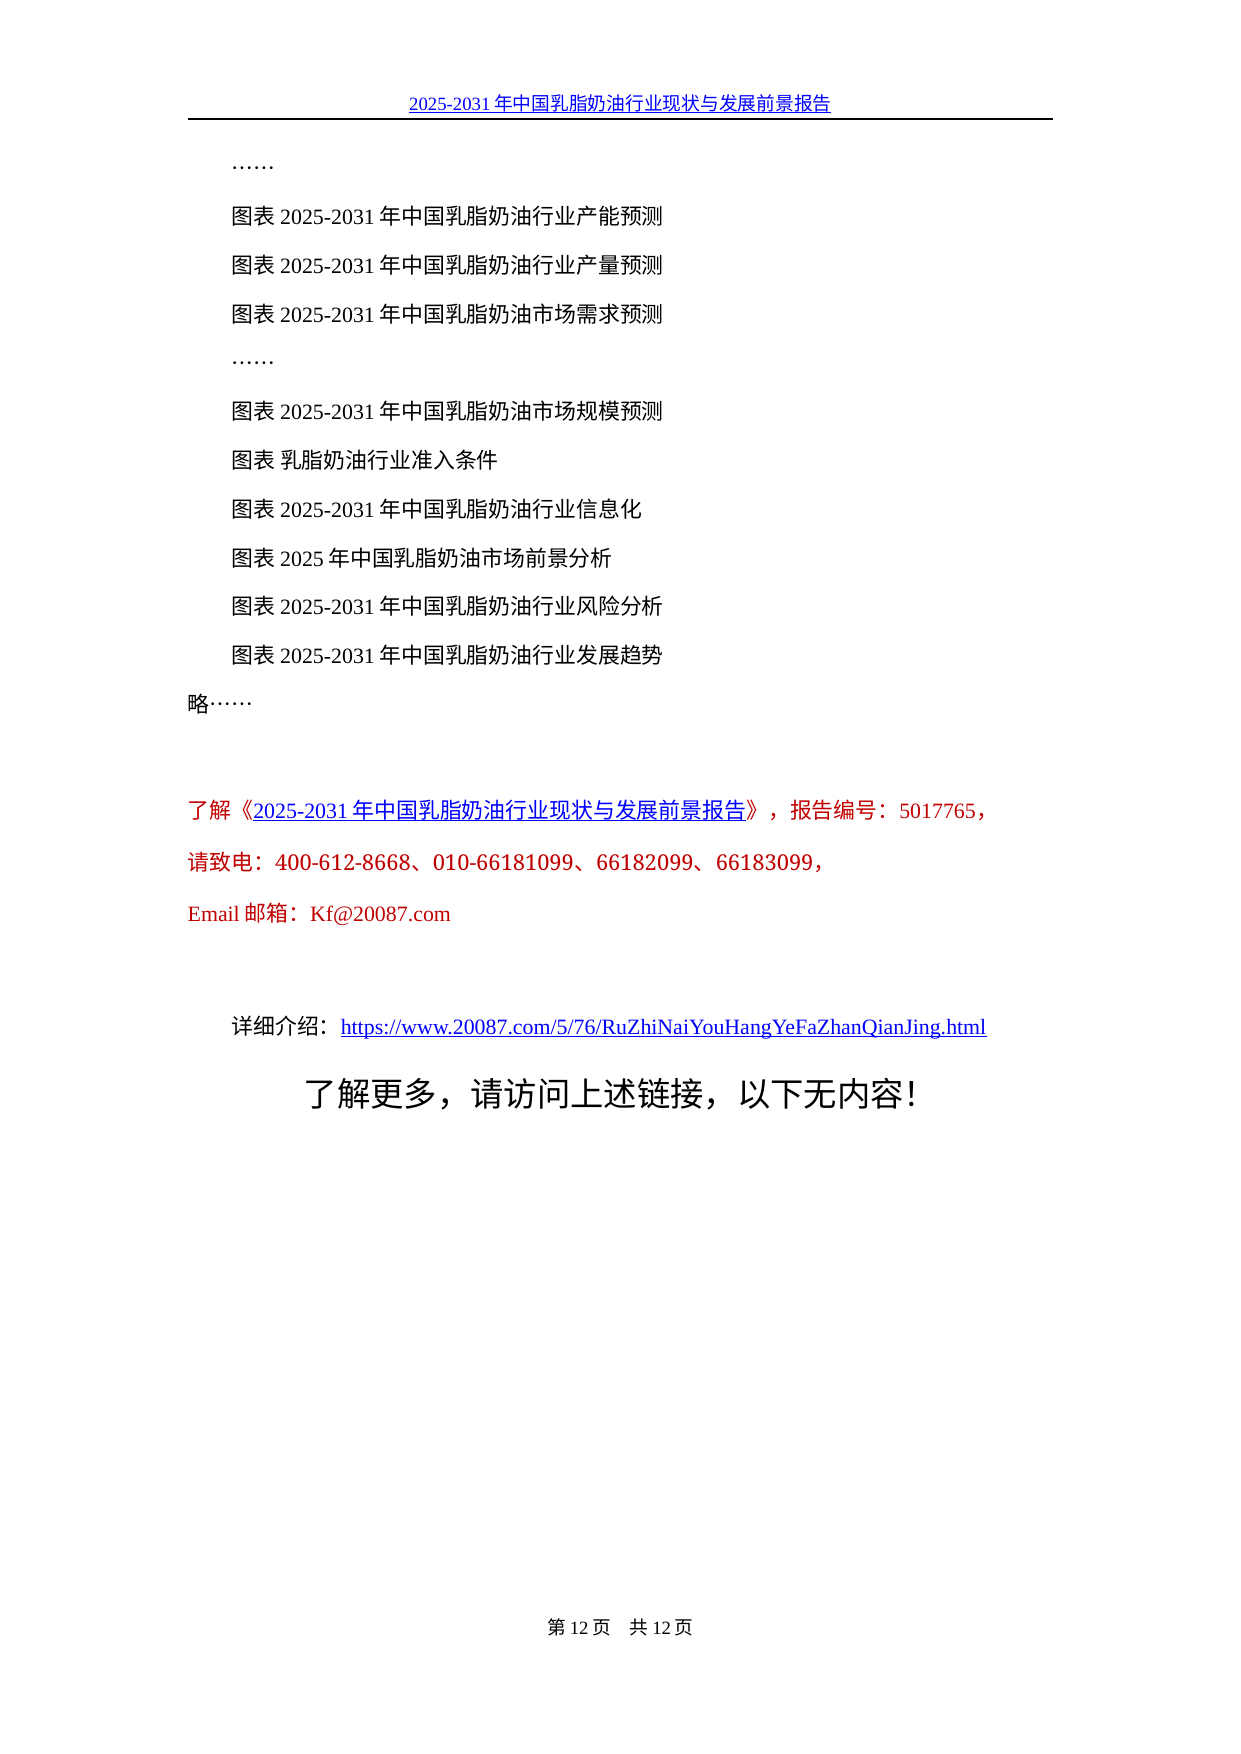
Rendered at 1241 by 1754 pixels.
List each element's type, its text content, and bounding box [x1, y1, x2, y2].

title 了解更多，请访问上述链接，以下无内容！ [187, 1059, 1053, 1124]
text 详细介绍：https://www.20087.com/5/76/RuZhiNaiYouHangYeFaZhanQianJing.html [187, 1009, 1053, 1041]
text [187, 150, 1053, 719]
text 了解《2025-2031年中国乳脂奶油行业现状与发展前景报告》，报告编号：5017765， [187, 793, 1053, 825]
text 请致电：400-612-8668、010-66181099、66182099、66183099， [187, 844, 1053, 877]
text Email邮箱：Kf@20087.com [187, 896, 1053, 928]
